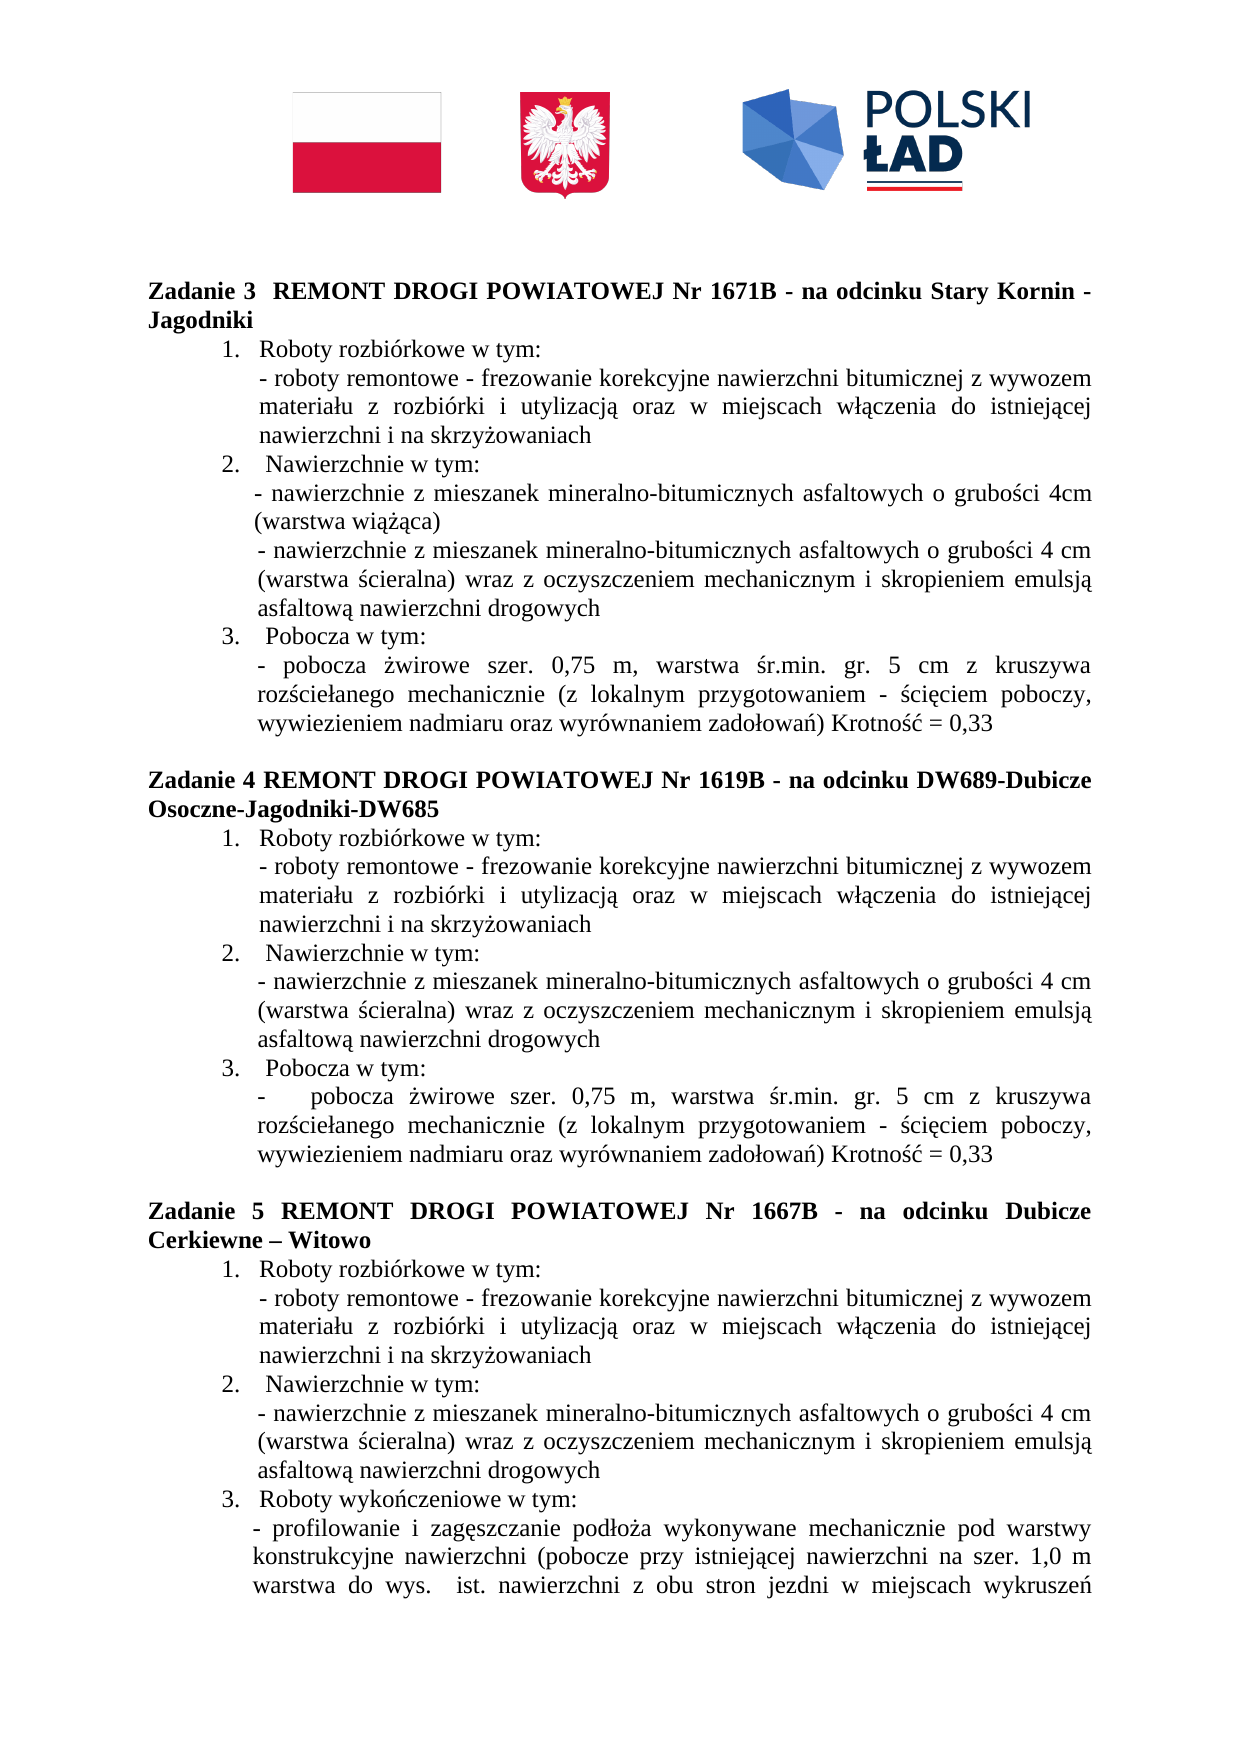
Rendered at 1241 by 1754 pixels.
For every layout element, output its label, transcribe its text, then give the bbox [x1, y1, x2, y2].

text 3. Pobocza w tym: [148, 1053, 1093, 1081]
text 3. Roboty wykończeniowe w tym: [148, 1484, 1093, 1513]
text - nawierzchnie z mieszanek mineralno-bitumicznych asfaltowych o grubości 4 cm (warstwa ścieralna) wraz z oczyszczeniem mechanicznym i skropieniem emulsją asfaltową nawierzchni drogowych [257, 966, 1093, 1053]
text - nawierzchnie z mieszanek mineralno-bitumicznych asfaltowych o grubości 4 cm (warstwa ścieralna) wraz z oczyszczeniem mechanicznym i skropieniem emulsją asfaltową nawierzchni drogowych [257, 1398, 1093, 1484]
picture [292, 92, 610, 199]
text 3. Pobocza w tym: [148, 621, 1093, 650]
list Roboty rozbiórkowe w tym: [221, 823, 1093, 851]
text 2. Nawierzchnie w tym: [148, 938, 1093, 966]
text - pobocza żwirowe szer. 0,75 m, warstwa śr.min. gr. 5 cm z kruszywa rozściełanego mechanicznie (z lokalnym przygotowaniem - ścięciem poboczy, wywiezieniem nadmiaru oraz wyrównaniem zadołowań) Krotność = 0,33 [257, 650, 1093, 736]
list Roboty rozbiórkowe w tym: [221, 1254, 1093, 1283]
text Zadanie 4 REMONT DROGI POWIATOWEJ Nr 1619B - na odcinku DW689-Dubicze Osoczne-Jagodniki-DW685 [148, 765, 1093, 823]
list Roboty rozbiórkowe w tym: [221, 334, 1093, 363]
picture [742, 89, 1030, 191]
text Zadanie 5 REMONT DROGI POWIATOWEJ Nr 1667B - na odcinku Dubicze Cerkiewne – Witowo [148, 1196, 1093, 1254]
text 2. Nawierzchnie w tym: [148, 449, 1093, 478]
text - pobocza żwirowe szer. 0,75 m, warstwa śr.min. gr. 5 cm z kruszywa rozściełanego mechanicznie (z lokalnym przygotowaniem - ścięciem poboczy, wywiezieniem nadmiaru oraz wyrównaniem zadołowań) Krotność = 0,33 [257, 1081, 1093, 1168]
text Zadanie 3 REMONT DROGI POWIATOWEJ Nr 1671B - na odcinku Stary Kornin - Jagodniki [148, 276, 1093, 334]
text - nawierzchnie z mieszanek mineralno-bitumicznych asfaltowych o grubości 4 cm (warstwa ścieralna) wraz z oczyszczeniem mechanicznym i skropieniem emulsją asfaltową nawierzchni drogowych [257, 535, 1093, 621]
text 2. Nawierzchnie w tym: [148, 1369, 1093, 1398]
text - nawierzchnie z mieszanek mineralno-bitumicznych asfaltowych o grubości 4cm (warstwa wiążąca) [254, 478, 1093, 535]
